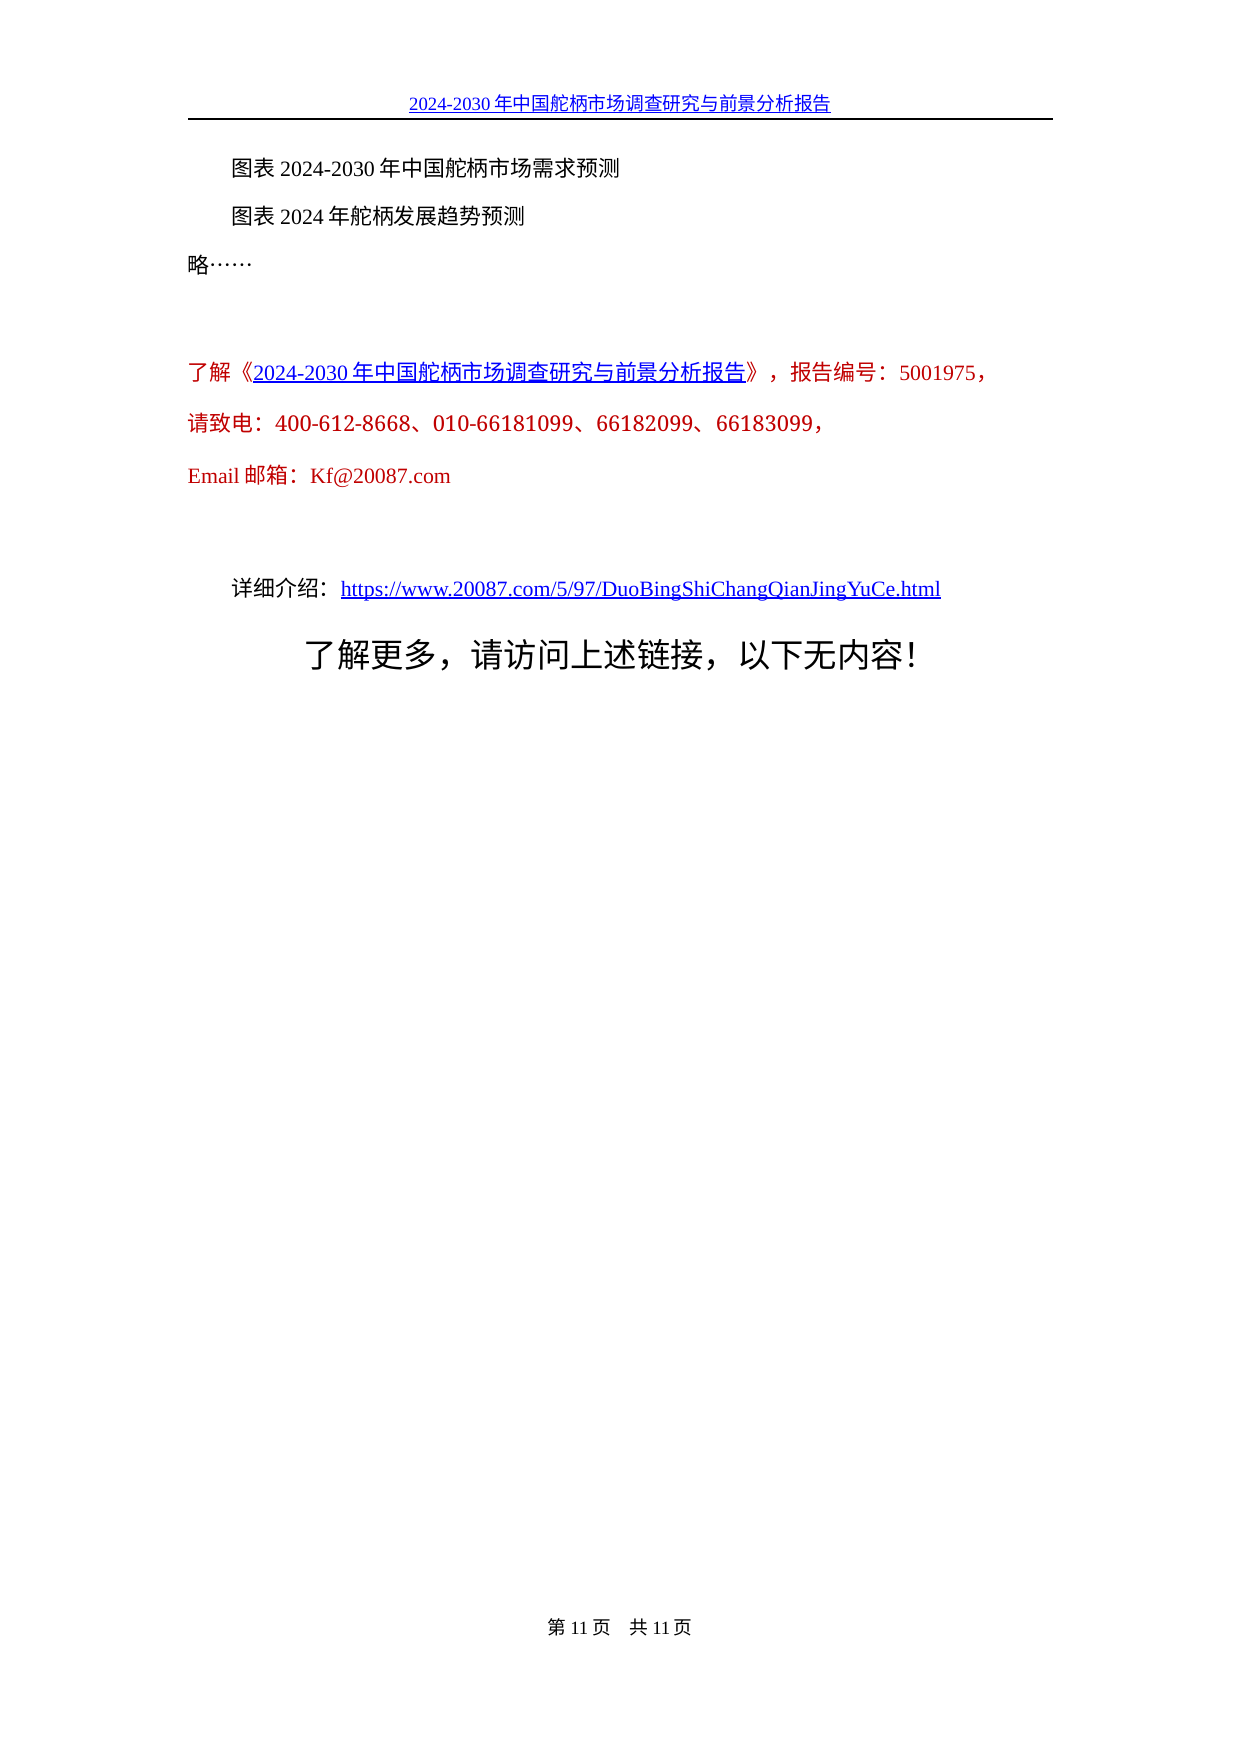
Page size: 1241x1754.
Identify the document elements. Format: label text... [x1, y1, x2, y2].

text 请致电：400-612-8668、010-66181099、66182099、66183099， [187, 406, 1053, 438]
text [187, 150, 1053, 280]
text Email邮箱：Kf@20087.com [187, 457, 1053, 490]
title 了解更多，请访问上述链接，以下无内容！ [187, 620, 1053, 685]
text 了解《2024-2030年中国舵柄市场调查研究与前景分析报告》，报告编号：5001975， [187, 354, 1053, 387]
text 详细介绍：https://www.20087.com/5/97/DuoBingShiChangQianJingYuCe.html [187, 570, 1053, 603]
